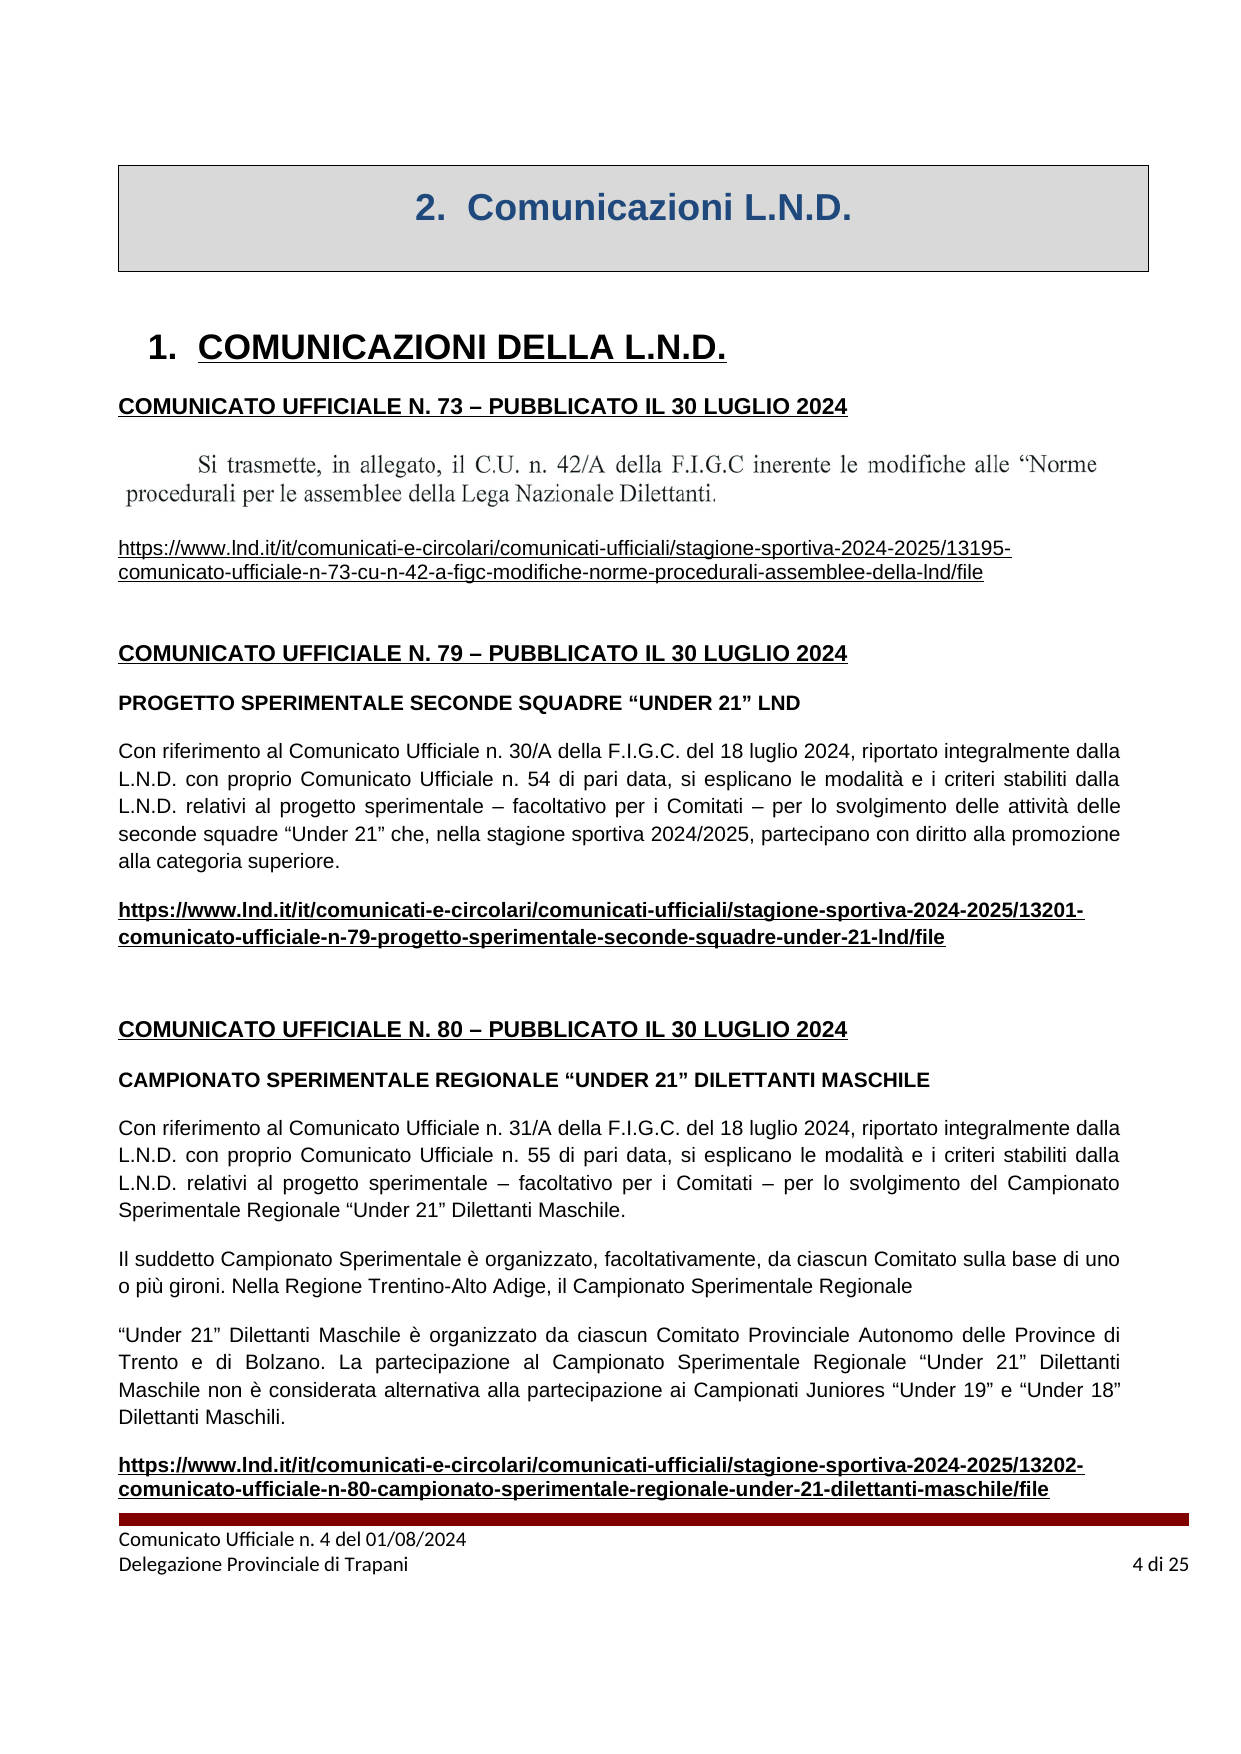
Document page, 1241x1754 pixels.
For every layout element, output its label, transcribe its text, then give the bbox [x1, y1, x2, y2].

text https://www.lnd.it/it/comunicati-e-circolari/comunicati-ufficiali/stagione-sportiva-2024-2025/13195-comunicato-ufficiale-n-73-cu-n-42-a-figc-modifiche-norme-procedurali-assemblee-della-lnd/file [118, 536, 1122, 583]
text Con riferimento al Comunicato Ufficiale n. 31/A della F.I.G.C. del 18 luglio 2024, riportato integralmente dalla L.N.D. con proprio Comunicato Ufficiale n. 55 di pari data, si esplicano le modalità e i criteri stabiliti dalla L.N.D. relativi al progetto sperimentale – facoltativo per i Comitati – per lo svolgimento del Campionato Sperimentale Regionale “Under 21” Dilettanti Maschile. [118, 1116, 1122, 1222]
text Il suddetto Campionato Sperimentale è organizzato, facoltativamente, da ciascun Comitato sulla base di uno o più gironi. Nella Regione Trentino-Alto Adige, il Campionato Sperimentale Regionale [118, 1247, 1122, 1298]
text CAMPIONATO SPERIMENTALE REGIONALE “UNDER 21” DILETTANTI MASCHILE [118, 1067, 1122, 1091]
text https://www.lnd.it/it/comunicati-e-circolari/comunicati-ufficiali/stagione-sportiva-2024-2025/13201-comunicato-ufficiale-n-79-progetto-sperimentale-seconde-squadre-under-21-lnd/file [118, 898, 1122, 949]
text COMUNICATO UFFICIALE N. 79 – PUBBLICATO IL 30 LUGLIO 2024 [118, 610, 1122, 666]
picture [118, 444, 1122, 511]
table_header 2. Comunicazioni L.N.D. [119, 166, 1148, 271]
text Con riferimento al Comunicato Ufficiale n. 30/A della F.I.G.C. del 18 luglio 2024, riportato integralmente dalla L.N.D. con proprio Comunicato Ufficiale n. 54 di pari data, si esplicano le modalità e i criteri stabiliti dalla L.N.D. relativi al progetto sperimentale – facoltativo per i Comitati – per lo svolgimento delle attività delle seconde squadre “Under 21” che, nella stagione sportiva 2024/2025, partecipano con diritto alla promozione alla categoria superiore. [118, 739, 1122, 873]
text https://www.lnd.it/it/comunicati-e-circolari/comunicati-ufficiali/stagione-sportiva-2024-2025/13202-comunicato-ufficiale-n-80-campionato-sperimentale-regionale-under-21-dilettanti-maschile/file [118, 1453, 1122, 1501]
text COMUNICATO UFFICIALE N. 80 – PUBBLICATO IL 30 LUGLIO 2024 [118, 1016, 1122, 1043]
text “Under 21” Dilettanti Maschile è organizzato da ciascun Comitato Provinciale Autonomo delle Province di Trento e di Bolzano. La partecipazione al Campionato Sperimentale Regionale “Under 21” Dilettanti Maschile non è considerata alternativa alla partecipazione ai Campionati Juniores “Under 19” e “Under 18” Dilettanti Maschili. [118, 1322, 1122, 1429]
text COMUNICATO UFFICIALE N. 73 – PUBBLICATO IL 30 LUGLIO 2024 [118, 393, 1122, 419]
list COMUNICAZIONI DELLA L.N.D. [148, 326, 1122, 367]
text PROGETTO SPERIMENTALE SECONDE SQUADRE “UNDER 21” LND [118, 691, 1122, 715]
